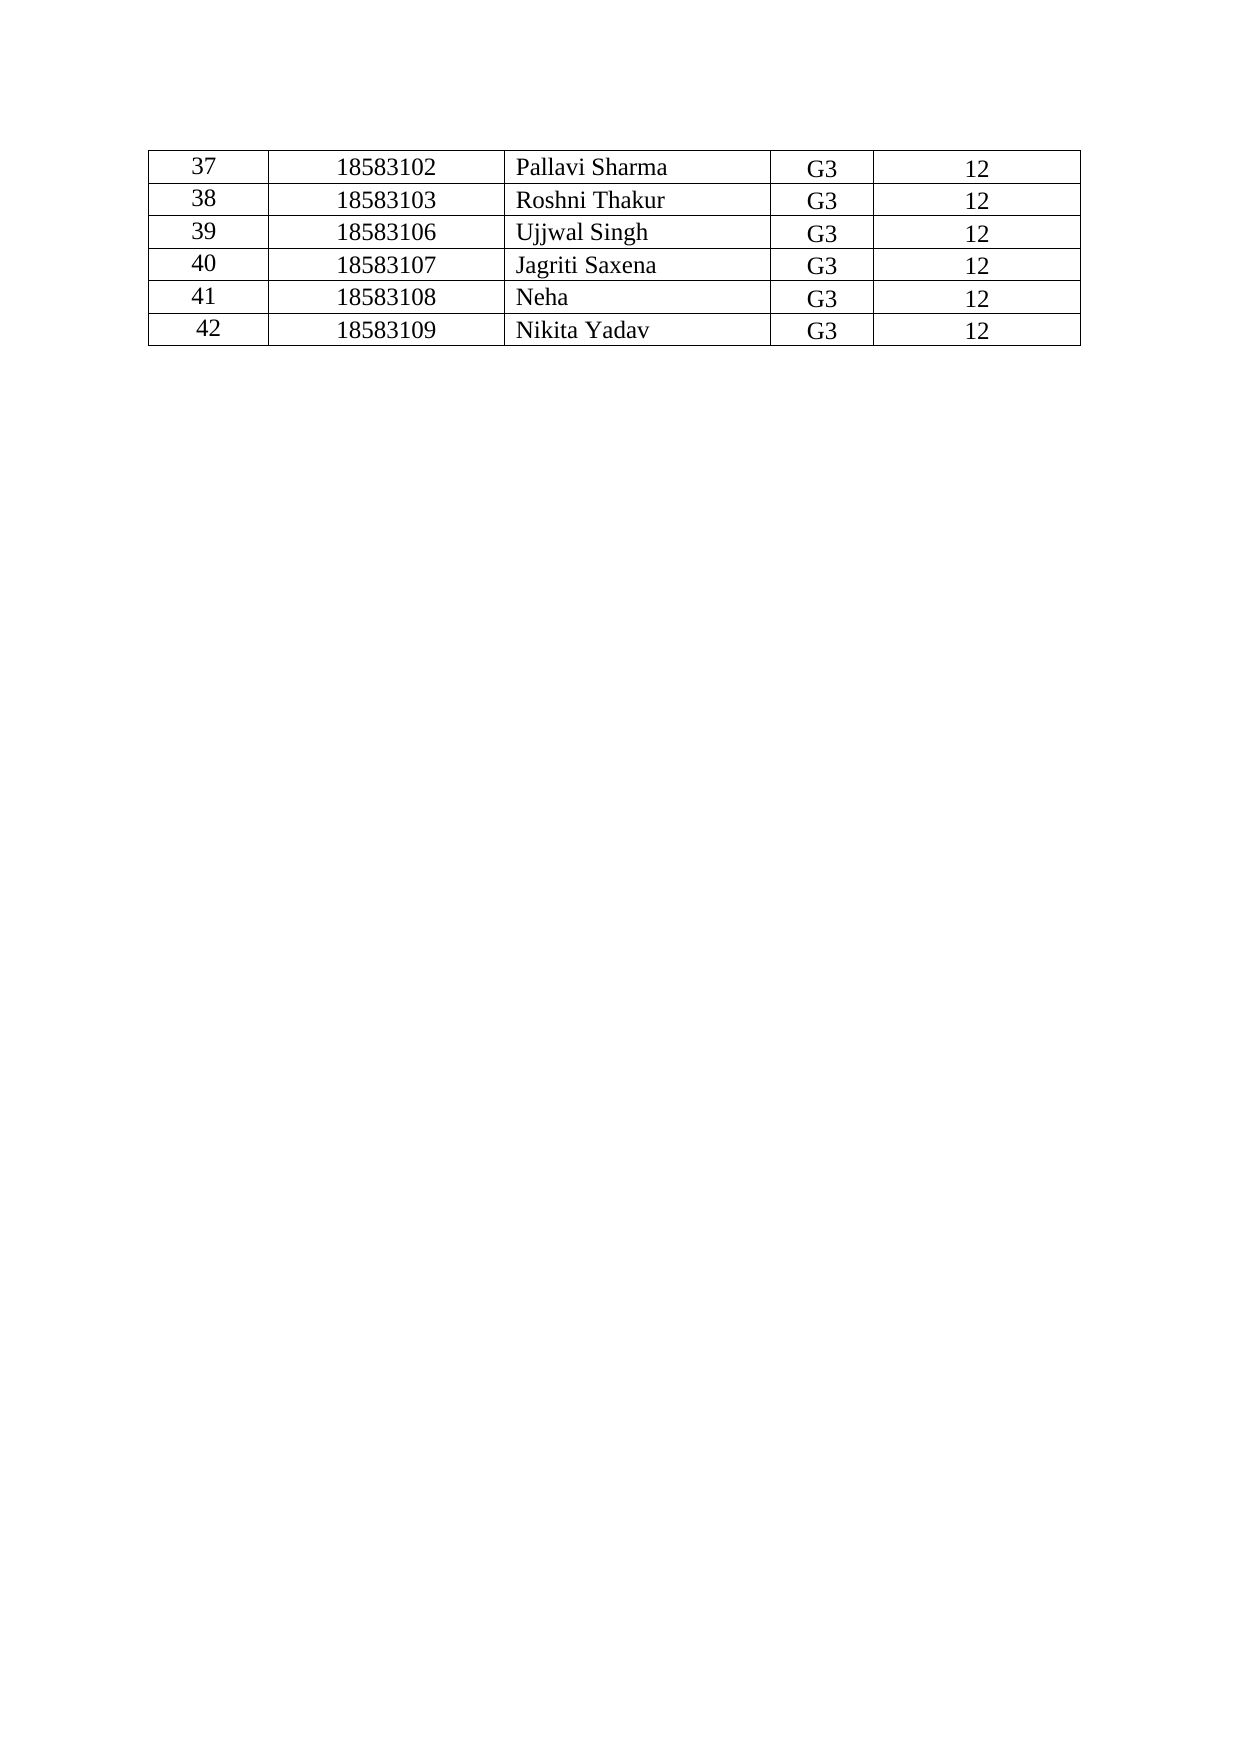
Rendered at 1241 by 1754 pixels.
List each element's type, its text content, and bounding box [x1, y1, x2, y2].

table_cell 18583108 [269, 281, 504, 312]
table_cell 37 [149, 151, 268, 182]
table_cell G3 [771, 281, 873, 312]
table_cell G3 [771, 314, 873, 345]
table_cell 18583106 [269, 216, 504, 247]
table_cell Nikita Yadav [505, 314, 770, 345]
table_cell 18583102 [269, 151, 504, 182]
table_cell 18583103 [269, 184, 504, 215]
table_cell 38 [149, 184, 268, 215]
table_cell G3 [771, 249, 873, 280]
table_cell 41 [149, 281, 268, 312]
table_cell 42 [149, 314, 268, 345]
table_cell G3 [771, 151, 873, 182]
table_cell Ujjwal Singh [505, 216, 770, 247]
table_cell Jagriti Saxena [505, 249, 770, 280]
table_cell 12 [874, 216, 1080, 247]
table_cell 12 [874, 314, 1080, 345]
table_cell 12 [874, 151, 1080, 182]
table_cell 12 [874, 281, 1080, 312]
table_cell 12 [874, 249, 1080, 280]
table_cell Pallavi Sharma [505, 151, 770, 182]
table_cell Roshni Thakur [505, 184, 770, 215]
table_cell 18583107 [269, 249, 504, 280]
table_cell 39 [149, 216, 268, 247]
table_cell Neha [505, 281, 770, 312]
table_cell G3 [771, 184, 873, 215]
table_cell 12 [874, 184, 1080, 215]
table_cell 18583109 [269, 314, 504, 345]
table_cell G3 [771, 216, 873, 247]
table_cell 40 [149, 249, 268, 280]
